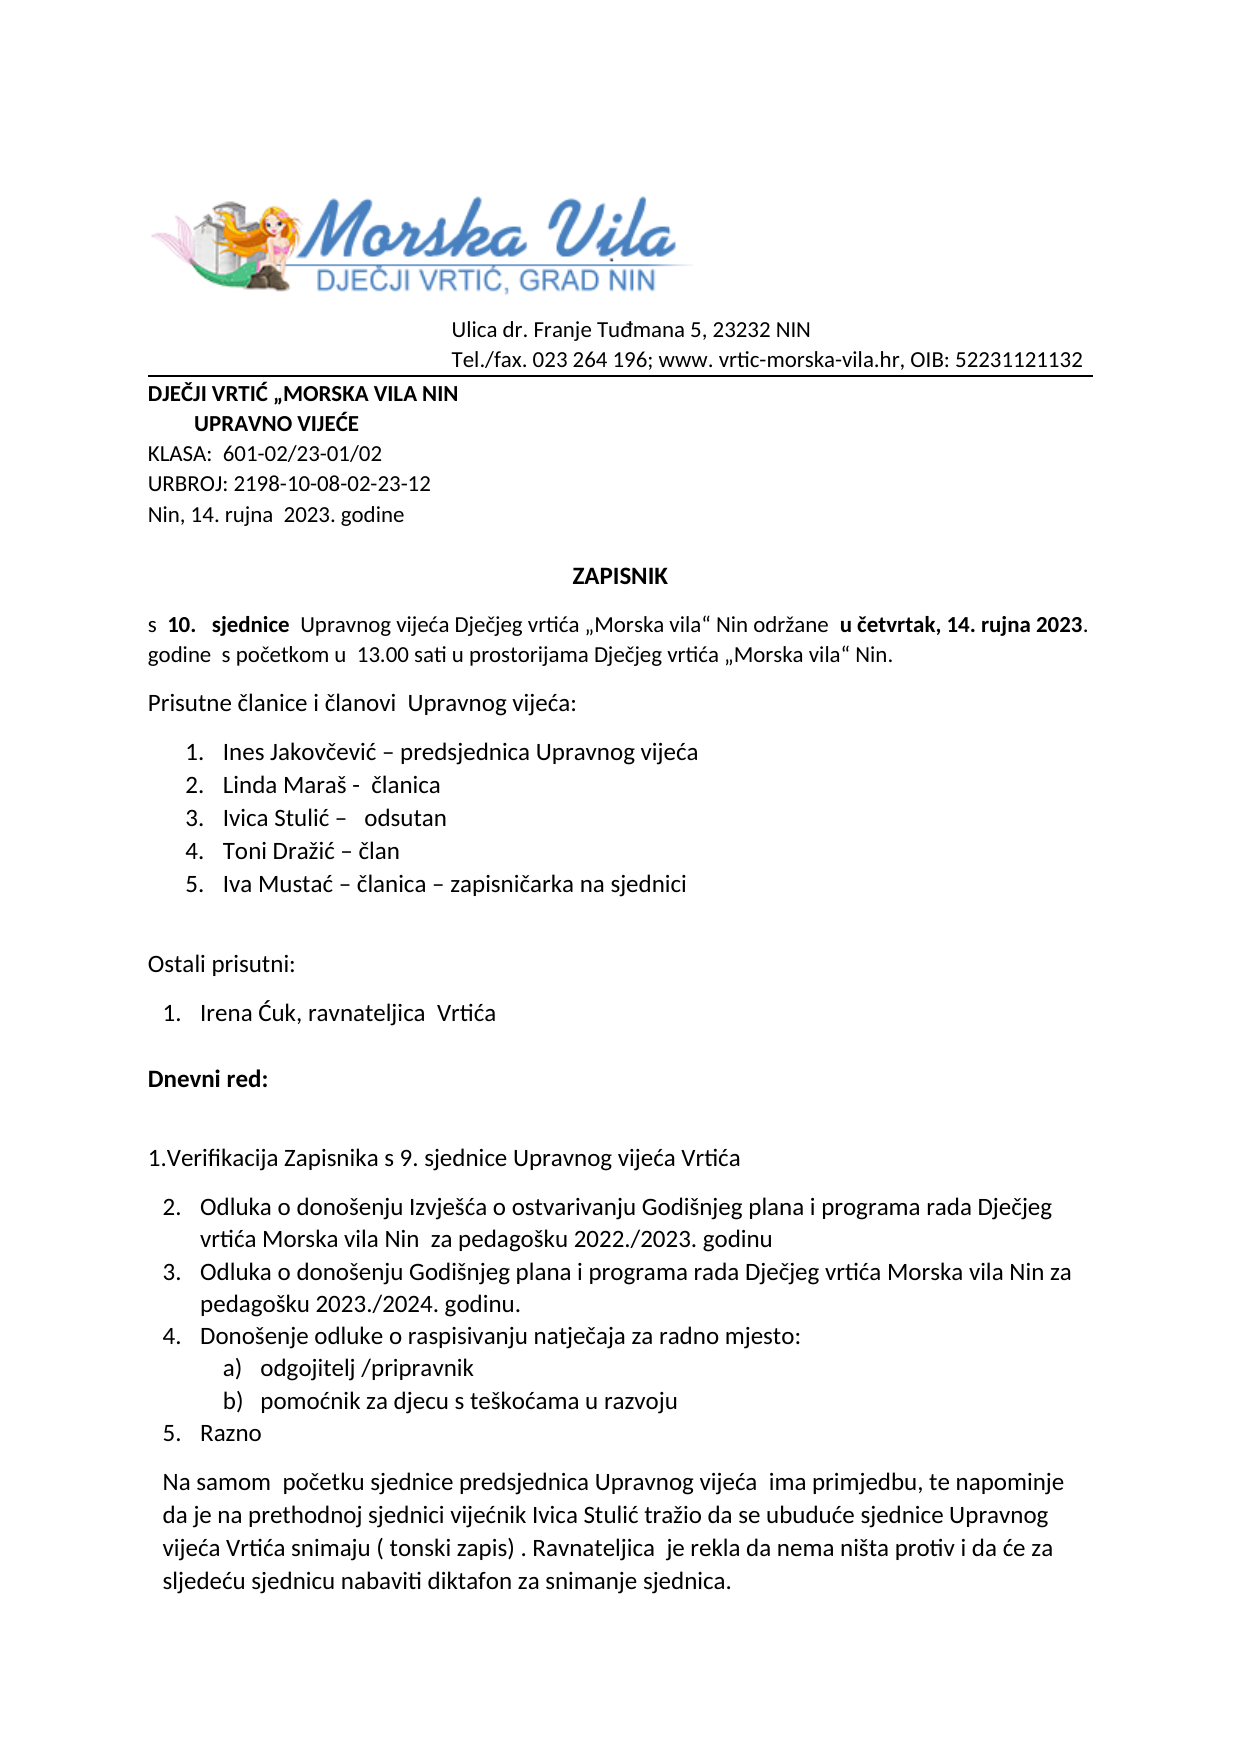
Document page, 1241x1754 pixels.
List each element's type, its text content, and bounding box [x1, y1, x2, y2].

text DJEČJI VRTIĆ „MORSKA VILA NIN [148, 379, 1093, 407]
text KLASA: 601-02/23-01/02 [148, 439, 1093, 467]
text Ulica dr. Franje Tuđmana 5, 23232 NIN [148, 315, 1093, 343]
list Odluka o donošenju Godišnjeg plana i programa rada Dječjeg vrtića Morska vila Nin za pedagošku 2023./2024. godinu. [162, 1256, 1093, 1318]
list Irena Ćuk, ravnateljica Vrtića [162, 997, 1093, 1028]
list Odluka o donošenju Izvješća o ostvarivanju Godišnjeg plana i programa rada Dječjeg vrtića Morska vila Nin za pedagošku 2022./2023. godinu [162, 1191, 1093, 1254]
text s 10. sjednice Upravnog vijeća Dječjeg vrtića „Morska vila“ Nin održane u četvrtak, 14. rujna 2023. godine s početkom u 13.00 sati u prostorijama Dječjeg vrtića „Morska vila“ Nin. [148, 610, 1093, 668]
list Iva Mustać – članica – zapisničarka na sjednici [185, 868, 1093, 899]
text Dnevni red: [148, 1063, 1093, 1094]
picture [147, 194, 693, 296]
text UPRAVNO VIJEĆE [148, 409, 1093, 437]
text Ostali prisutni: [148, 948, 1093, 978]
text ZAPISNIK [148, 560, 1093, 591]
text Prisutne članice i članovi Upravnog vijeća: [148, 687, 1093, 717]
list odgojitelj /pripravnik [223, 1352, 1093, 1383]
text Tel./fax. 023 264 196; www. vrtic-morska-vila.hr, OIB: 52231121132 [148, 345, 1093, 375]
text 1.Verifikacija Zapisnika s 9. sjednice Upravnog vijeća Vrtića [148, 1112, 1093, 1173]
list Ines Jakovčević – predsjednica Upravnog vijeća [185, 736, 1093, 767]
list Ivica Stulić – odsutan [185, 802, 1093, 833]
text Nin, 14. rujna 2023. godine [148, 500, 1093, 528]
list Linda Maraš - članica [185, 769, 1093, 800]
text Na samom početku sjednice predsjednica Upravnog vijeća ima primjedbu, te napominje da je na prethodnoj sjednici vijećnik Ivica Stulić tražio da se ubuduće sjednice Upravnog vijeća Vrtića snimaju ( tonski zapis) . Ravnateljica je rekla da nema ništa protiv i da će za sljedeću sjednicu nabaviti diktafon za snimanje sjednica. [162, 1466, 1093, 1595]
list Donošenje odluke o raspisivanju natječaja za radno mjesto: [162, 1320, 1093, 1351]
text URBROJ: 2198-10-08-02-23-12 [148, 469, 1093, 498]
list pomoćnik za djecu s teškoćama u razvoju [223, 1385, 1093, 1415]
list Toni Dražić – član [185, 835, 1093, 866]
list Razno [162, 1417, 1093, 1448]
